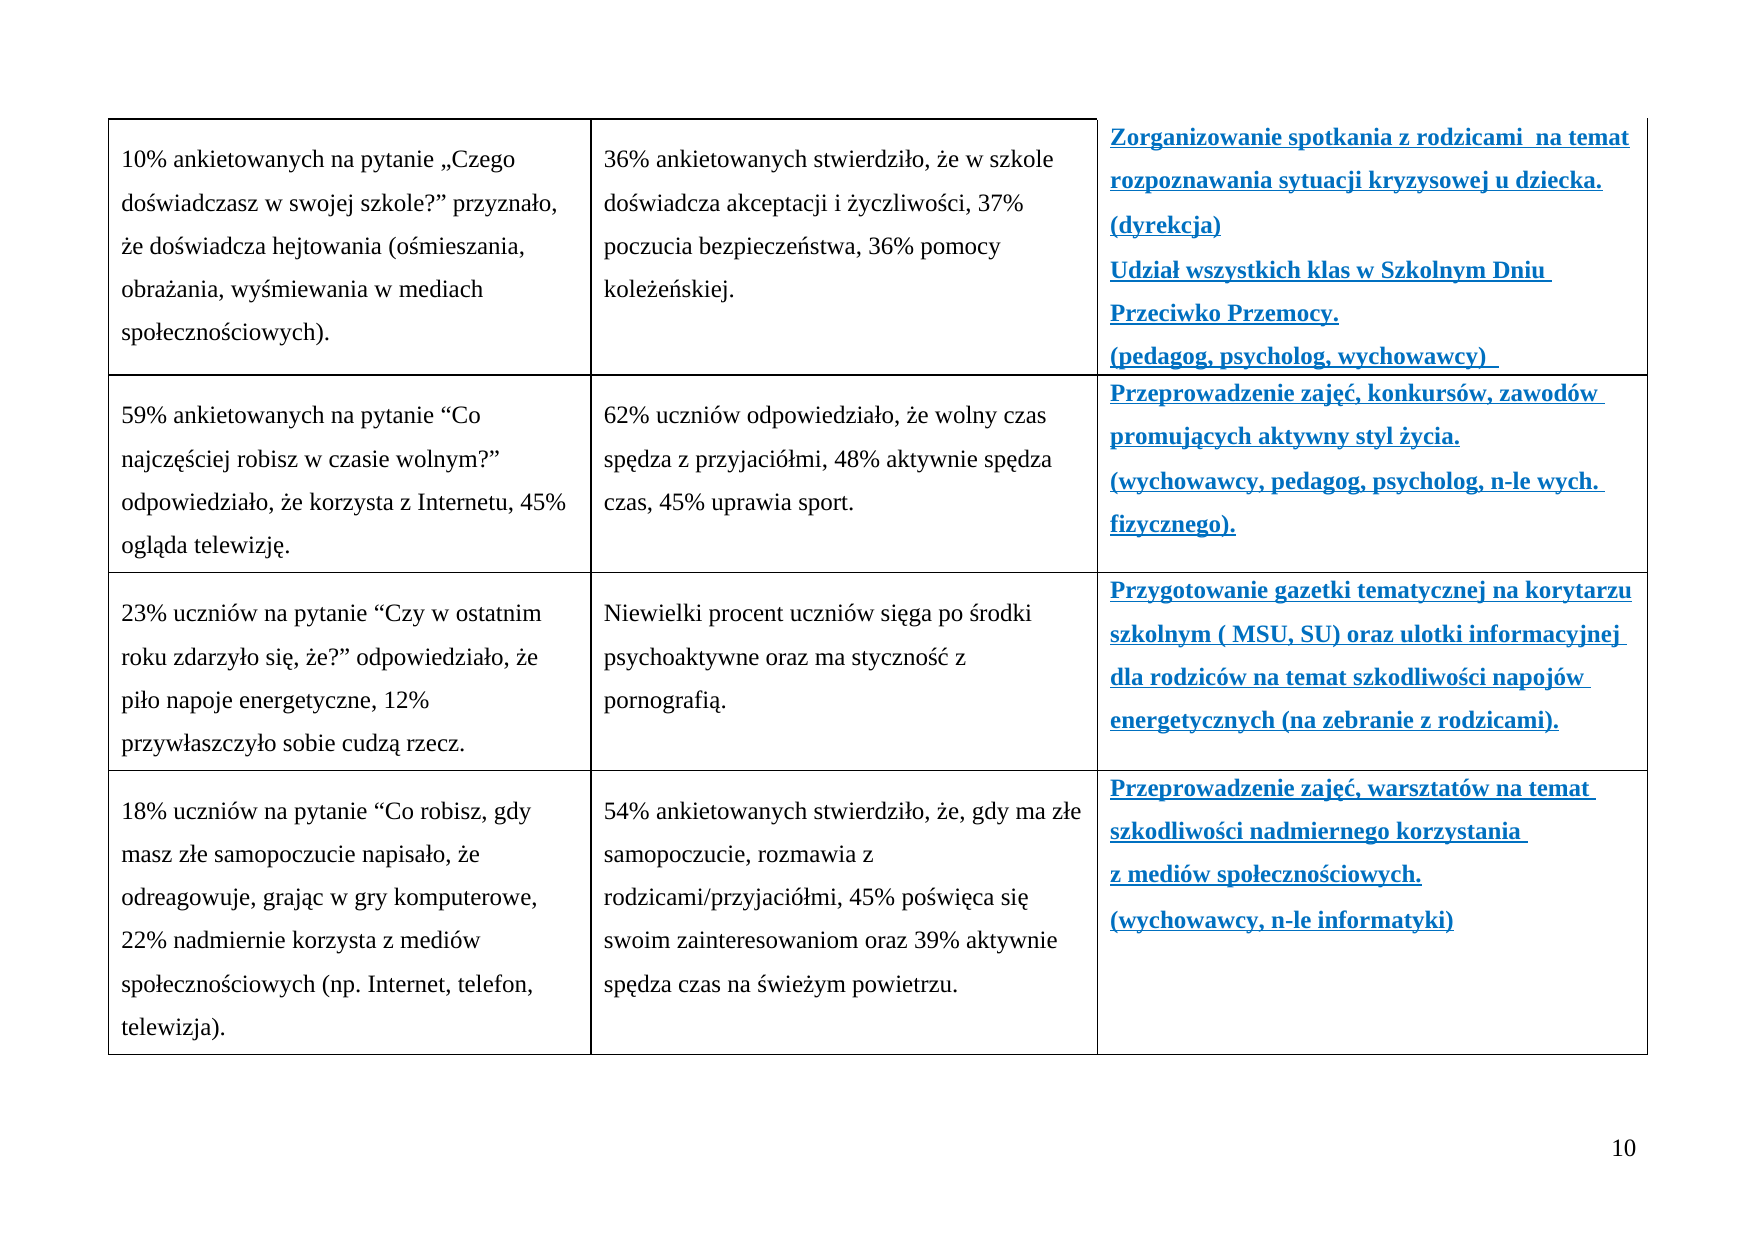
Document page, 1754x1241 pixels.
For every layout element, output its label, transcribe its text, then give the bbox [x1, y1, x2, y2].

table_cell Przeprowadzenie zajęć, konkursów, zawodów promujących aktywny styl życia. (wychowawcy, pedagog, psycholog, n-le wych. fizycznego). [1098, 376, 1647, 572]
table_cell 10% ankietowanych na pytanie „Czego doświadczasz w swojej szkole?” przyznało, że doświadcza hejtowania (ośmieszania, obrażania, wyśmiewania w mediach społecznościowych). [109, 120, 590, 374]
table_cell 23% uczniów na pytanie “Czy w ostatnim roku zdarzyło się, że?” odpowiedziało, że piło napoje energetyczne, 12% przywłaszczyło sobie cudzą rzecz. [109, 573, 590, 770]
table_cell 36% ankietowanych stwierdziło, że w szkole doświadcza akceptacji i życzliwości, 37% poczucia bezpieczeństwa, 36% pomocy koleżeńskiej. [592, 120, 1097, 374]
table_cell Przeprowadzenie zajęć, warsztatów na temat szkodliwości nadmiernego korzystania z mediów społecznościowych. (wychowawcy, n-le informatyki) [1098, 771, 1647, 1054]
table_cell Zorganizowanie spotkania z rodzicami na temat rozpoznawania sytuacji kryzysowej u dziecka. (dyrekcja) Udział wszystkich klas w Szkolnym Dniu Przeciwko Przemocy. (pedagog, psycholog, wychowawcy) [1098, 120, 1647, 374]
table_cell 18% uczniów na pytanie “Co robisz, gdy masz złe samopoczucie napisało, że odreagowuje, grając w gry komputerowe, 22% nadmiernie korzysta z mediów społecznościowych (np. Internet, telefon, telewizja). [109, 771, 590, 1054]
table_cell Przygotowanie gazetki tematycznej na korytarzu szkolnym ( MSU, SU) oraz ulotki informacyjnej dla rodziców na temat szkodliwości napojów energetycznych (na zebranie z rodzicami). [1098, 573, 1647, 770]
table_cell 59% ankietowanych na pytanie “Co najczęściej robisz w czasie wolnym?” odpowiedziało, że korzysta z Internetu, 45% ogląda telewizję. [109, 376, 590, 572]
table_cell 62% uczniów odpowiedziało, że wolny czas spędza z przyjaciółmi, 48% aktywnie spędza czas, 45% uprawia sport. [592, 376, 1097, 572]
table_cell Niewielki procent uczniów sięga po środki psychoaktywne oraz ma styczność z pornografią. [592, 573, 1097, 770]
table_cell 54% ankietowanych stwierdziło, że, gdy ma złe samopoczucie, rozmawia z rodzicami/przyjaciółmi, 45% poświęca się swoim zainteresowaniom oraz 39% aktywnie spędza czas na świeżym powietrzu. [592, 771, 1097, 1054]
